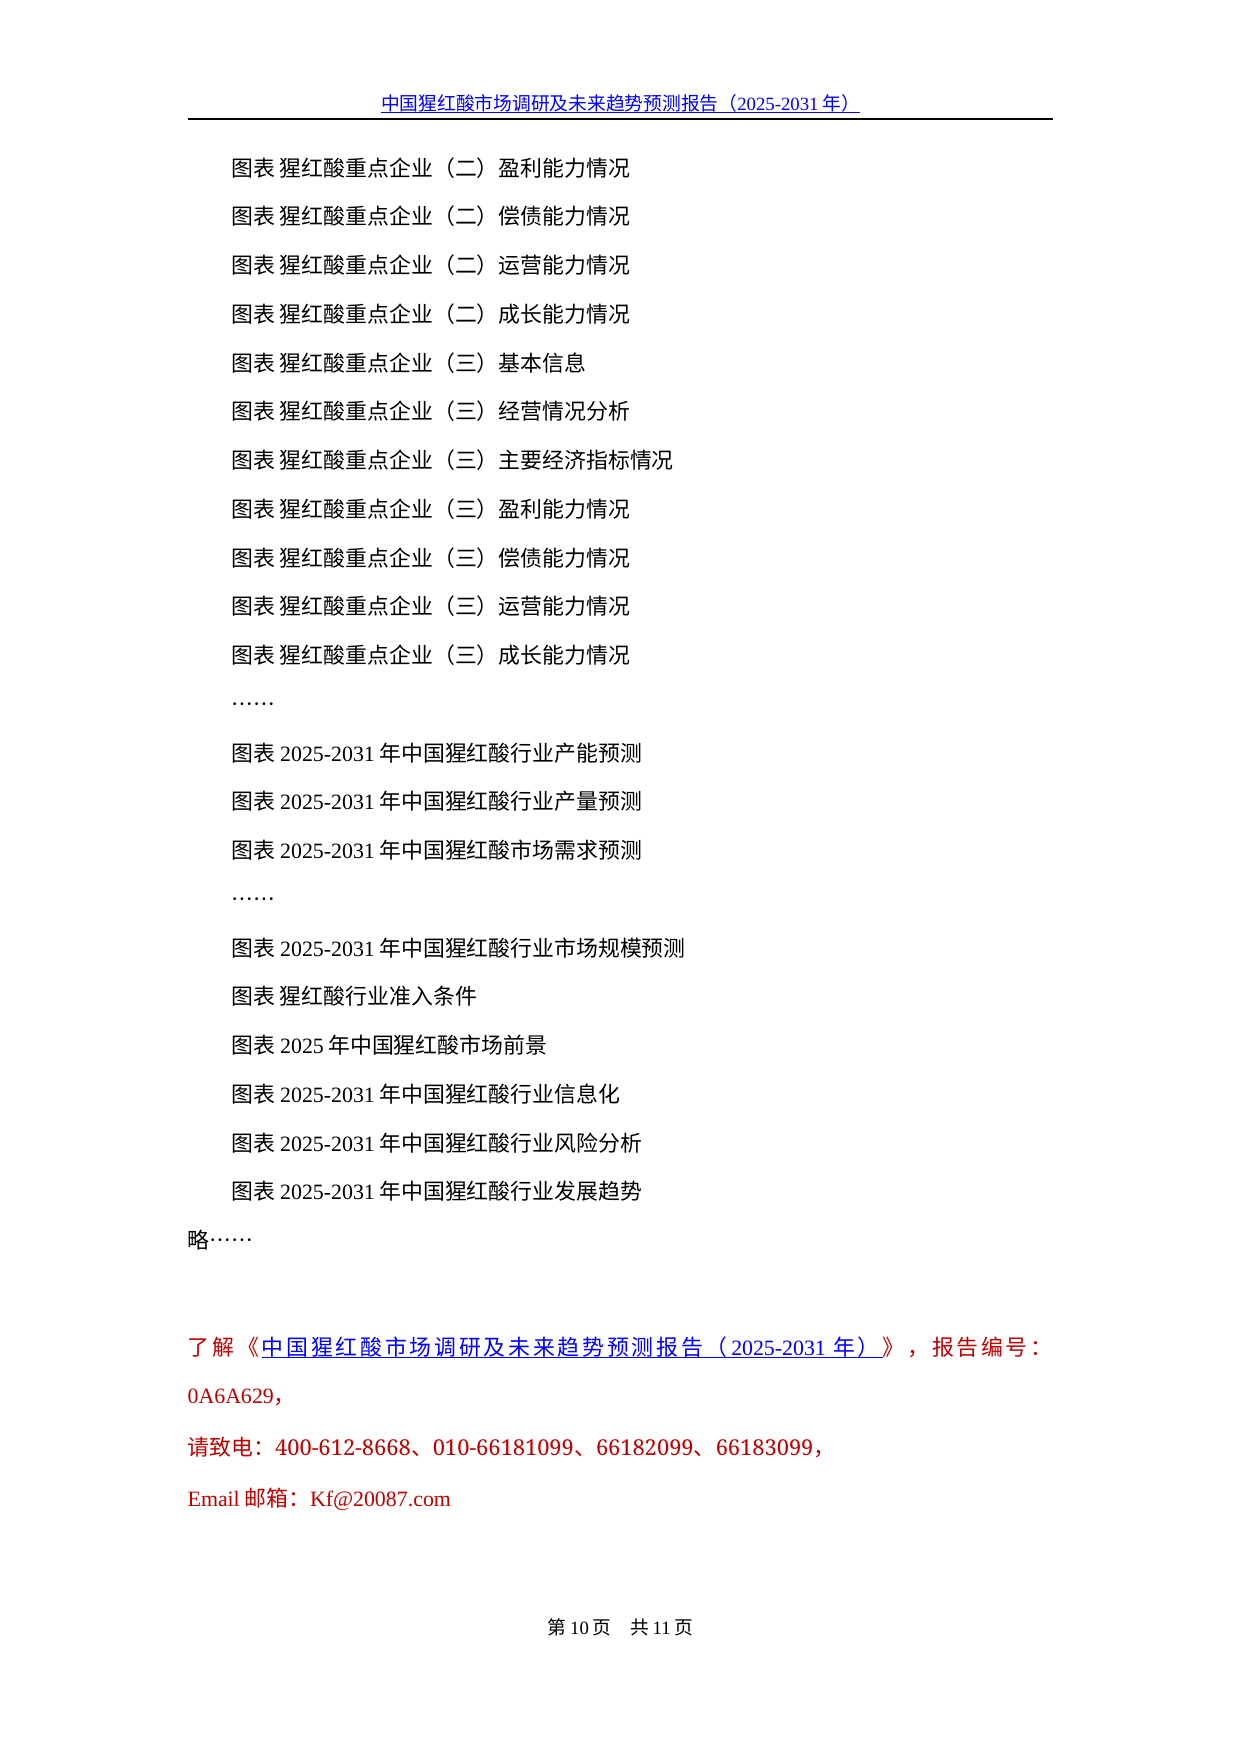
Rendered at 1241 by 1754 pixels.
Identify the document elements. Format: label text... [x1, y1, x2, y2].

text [187, 150, 1053, 1255]
text 了解《中国猩红酸市场调研及未来趋势预测报告（2025-2031年）》，报告编号：0A6A629， [187, 1329, 1053, 1410]
text 请致电：400-612-8668、010-66181099、66182099、66183099， [187, 1429, 1053, 1462]
text Email邮箱：Kf@20087.com [187, 1481, 1053, 1513]
